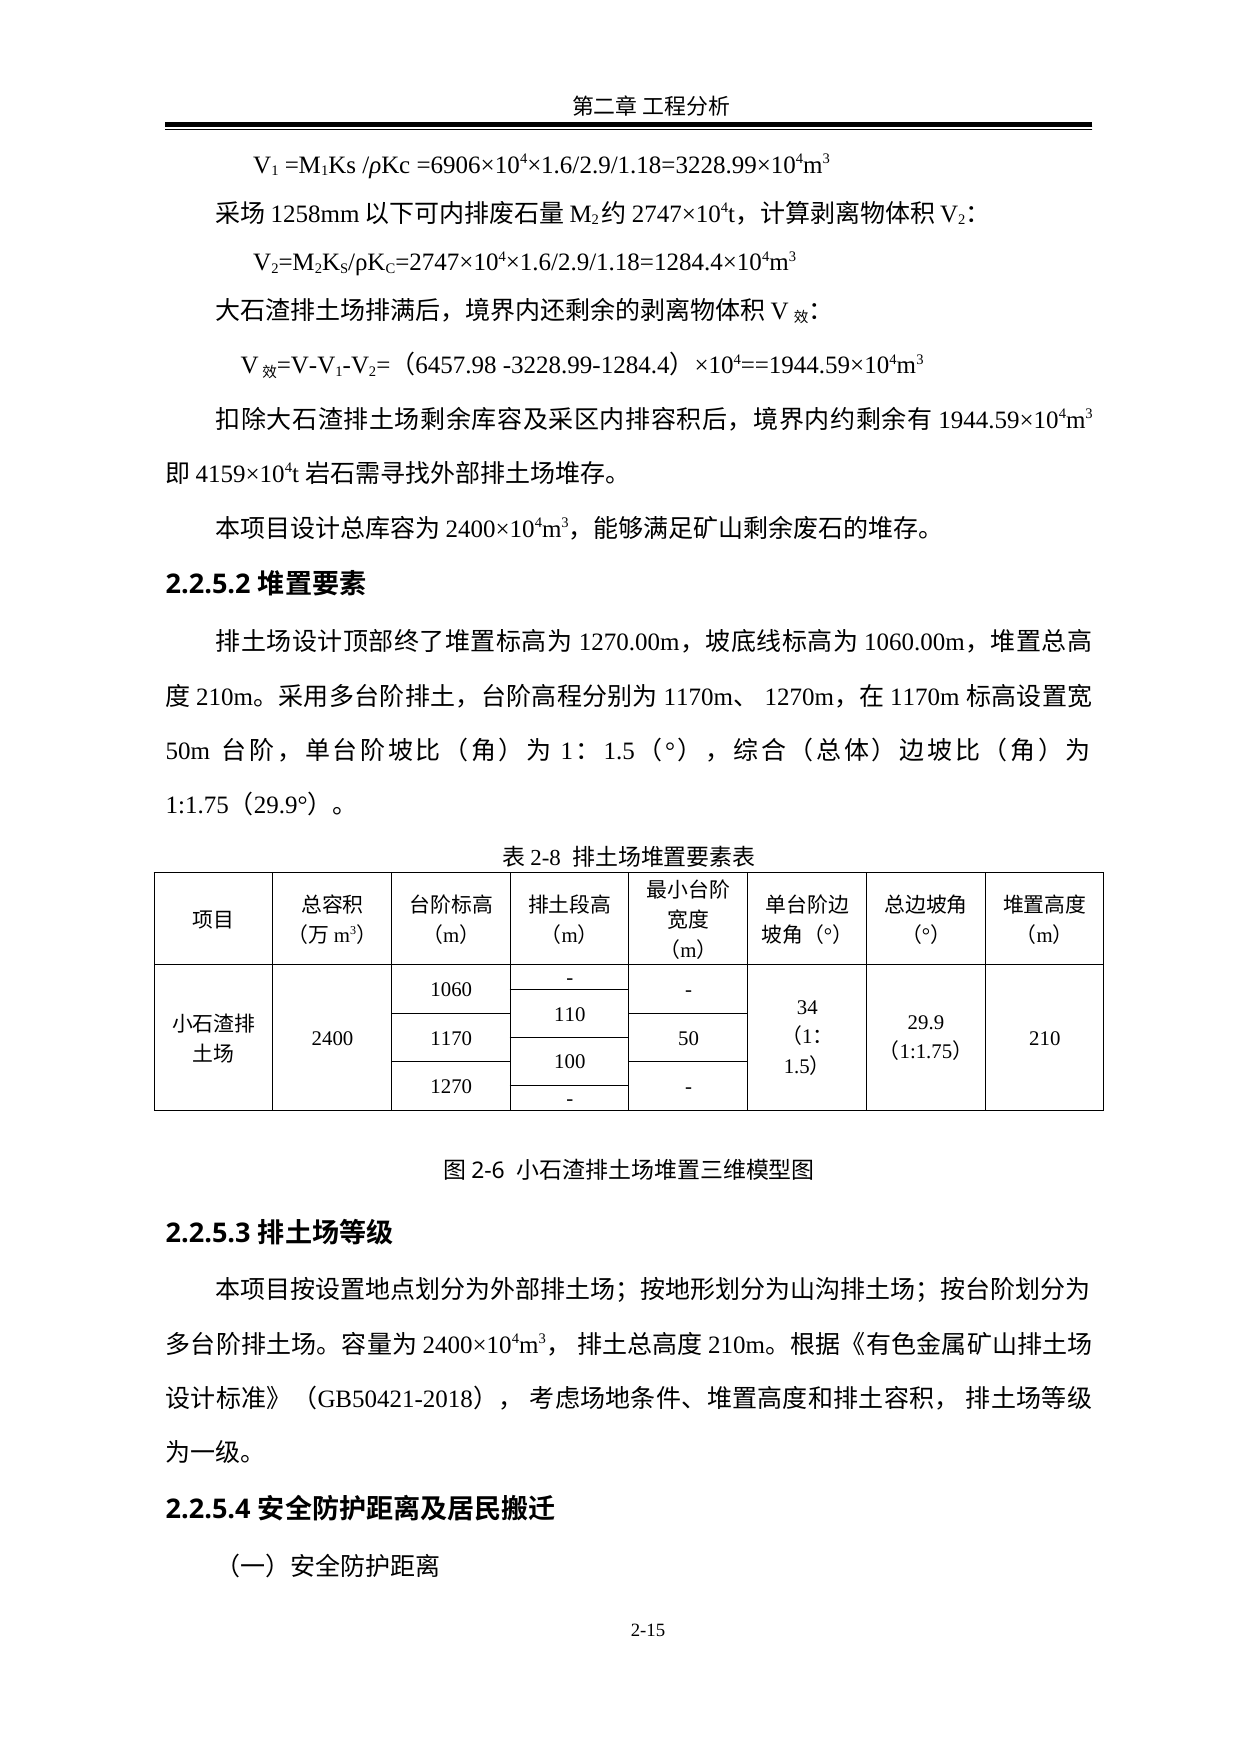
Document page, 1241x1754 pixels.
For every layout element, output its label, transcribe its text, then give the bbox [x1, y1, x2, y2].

table_header 最小台阶宽度（m） [629, 873, 747, 964]
text 排土场设计顶部终了堆置标高为1270.00m，坡底线标高为1060.00m，堆置总高度210m。采用多台阶排土，台阶高程分别为1170m、 1270m，在1170m 标高设置宽50m 台阶，单台阶坡比（角）为1：1.5（°），综合（总体）边坡比（角）为1:1.75（29.9°）。 [165, 622, 1092, 821]
text V 效=V-V1-V2=（6457.98 -3228.99-1284.4）×104==1944.59×104m3 [165, 345, 1092, 381]
table_cell 34 （1：1.5） [748, 965, 866, 1110]
table_header 排土段高（m） [511, 873, 628, 964]
table_header 总容积 （万m3） [273, 873, 391, 964]
table_header 总边坡角（°） [867, 873, 985, 964]
text 2.2.5.3 排土场等级 [165, 1211, 1092, 1250]
text 本项目设计总库容为2400×104m3，能够满足矿山剩余废石的堆存。 [165, 508, 1092, 544]
text 大石渣排土场排满后，境界内还剩余的剥离物体积V效： [165, 291, 1092, 327]
text 图2-6 小石渣排土场堆置三维模型图 [165, 1152, 1092, 1186]
text 2.2.5.2 堆置要素 [165, 562, 1092, 602]
table_cell 110 [511, 990, 628, 1037]
table_header 单台阶边坡角（°） [748, 873, 866, 964]
text V1 =M1Ks /ρKc =6906×104×1.6/2.9/1.18=3228.99×104m3 [165, 150, 1092, 179]
table_cell - [629, 1062, 747, 1110]
table_cell 1060 [392, 965, 510, 1013]
table_cell 小石渣排土场 [155, 965, 272, 1110]
table_cell 100 [511, 1038, 628, 1085]
table_cell 1270 [392, 1062, 510, 1110]
text 本项目按设置地点划分为外部排土场；按地形划分为山沟排土场；按台阶划分为多台阶排土场。容量为2400×104m3， 排土总高度210m。根据《有色金属矿山排土场设计标准》（GB50421-2018）， 考虑场地条件、堆置高度和排土容积， 排土场等级为一级。 [165, 1270, 1092, 1469]
text 表2-8 排土场堆置要素表 [165, 839, 1092, 872]
text V2=M2KS/ρKC=2747×104×1.6/2.9/1.18=1284.4×104m3 [165, 247, 1092, 276]
table_cell 29.9 （1:1.75） [867, 965, 985, 1110]
table_cell - [511, 1086, 628, 1110]
table_cell 50 [629, 1014, 747, 1061]
table_header 项目 [155, 873, 272, 964]
table_cell 2400 [273, 965, 391, 1110]
table_header 台阶标高（m） [392, 873, 510, 964]
table_cell - [511, 965, 628, 989]
table_header 堆置高度（m） [986, 873, 1103, 964]
text 2.2.5.4 安全防护距离及居民搬迁 [165, 1487, 1092, 1527]
table_cell 1170 [392, 1014, 510, 1061]
table_cell 210 [986, 965, 1103, 1110]
text 采场1258mm以下可内排废石量M2约2747×104t，计算剥离物体积V2： [165, 193, 1092, 229]
text （一）安全防护距离 [165, 1546, 1092, 1582]
table_cell - [629, 965, 747, 1013]
text 扣除大石渣排土场剩余库容及采区内排容积后，境界内约剩余有1944.59×104m3 即4159×104t 岩石需寻找外部排土场堆存。 [165, 399, 1092, 490]
